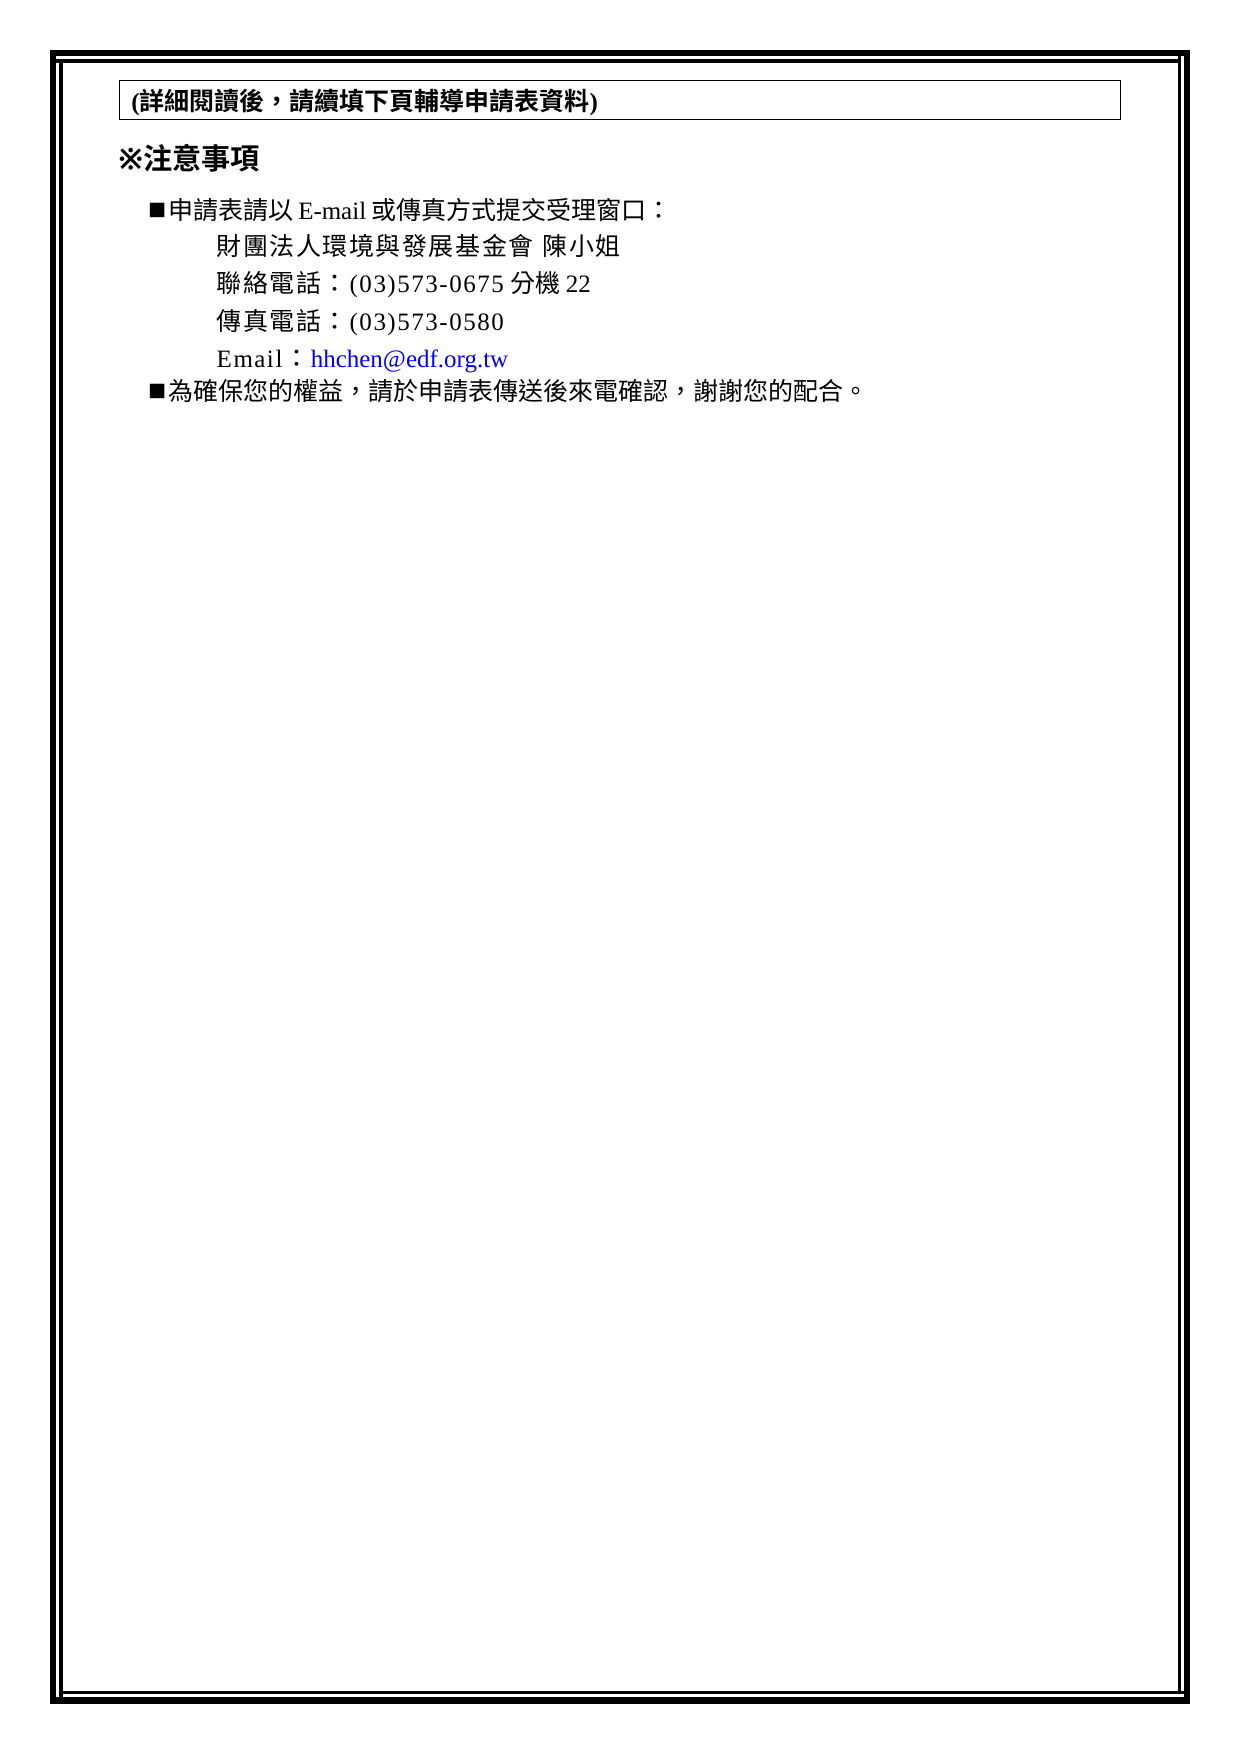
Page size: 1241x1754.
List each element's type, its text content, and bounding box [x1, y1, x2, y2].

text ※注意事項 [118, 119, 1122, 194]
text 財團法人環境與發展基金會 陳小姐 [118, 226, 1153, 263]
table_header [120, 81, 1120, 118]
text 傳真電話：(03)573-0580 [118, 301, 1153, 338]
text 聯絡電話：(03)573-0675分機22 [118, 263, 1153, 301]
list 為確保您的權益，請於申請表傳送後來電確認，謝謝您的配合。 [148, 376, 1122, 407]
text Email：hhchen@edf.org.tw [118, 338, 1153, 376]
list 申請表請以E-mail或傳真方式提交受理窗口： [148, 194, 1122, 226]
